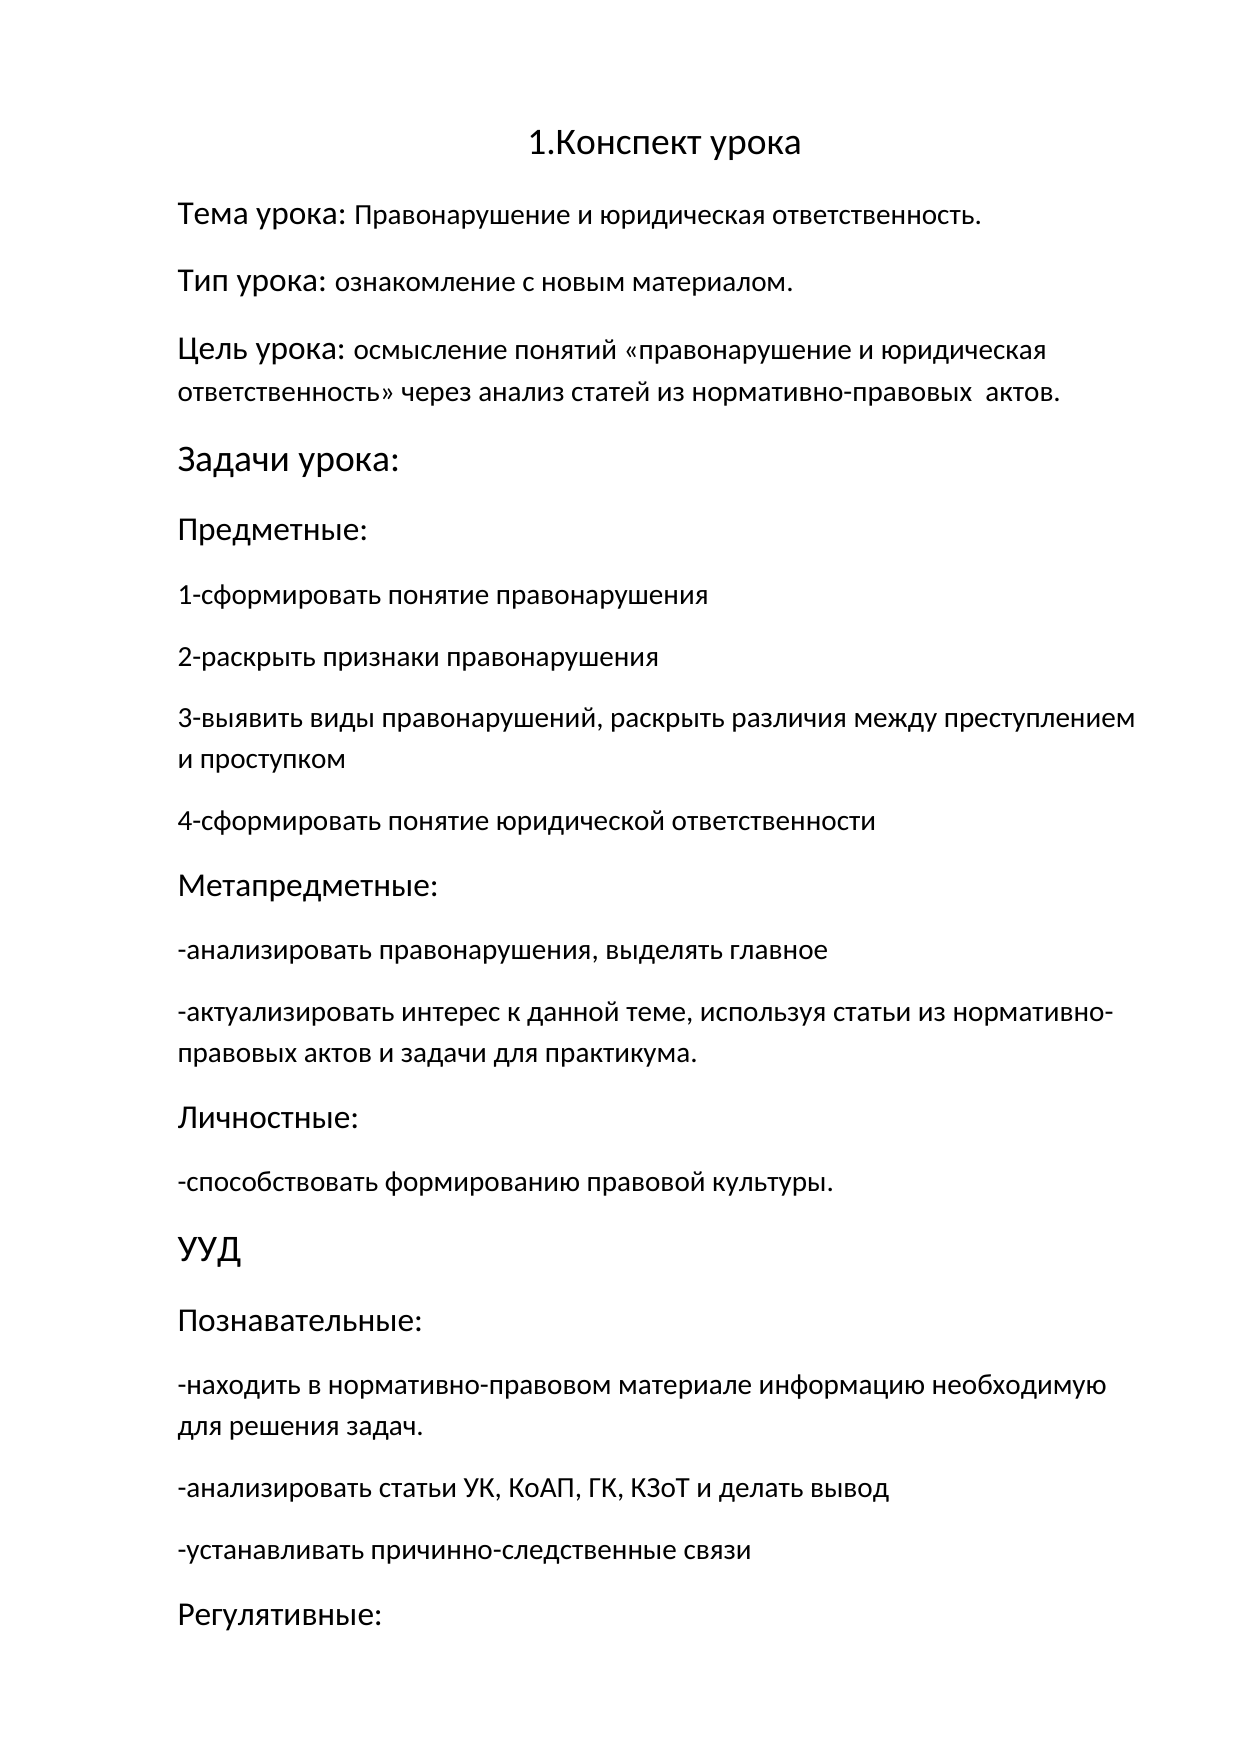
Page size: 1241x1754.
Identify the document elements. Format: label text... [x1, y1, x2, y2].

text Регулятивные: [177, 1593, 1152, 1633]
text Тип урока: ознакомление с новым материалом. [177, 259, 1152, 300]
text Познавательные: [177, 1299, 1152, 1339]
text Тема урока: Правонарушение и юридическая ответственность. [177, 192, 1152, 232]
text 4-сформировать понятие юридической ответственности [177, 802, 1152, 838]
text 1.Конспект урока [177, 118, 1152, 164]
text -актуализировать интерес к данной теме, используя статьи из нормативно-правовых актов и задачи для практикума. [177, 993, 1152, 1070]
text -анализировать правонарушения, выделять главное [177, 931, 1152, 967]
text Цель урока: осмысление понятий «правонарушение и юридическая ответственность» через анализ статей из нормативно-правовых актов. [177, 327, 1152, 408]
text 3-выявить виды правонарушений, раскрыть различия между преступлением и проступком [177, 699, 1152, 776]
text Личностные: [177, 1096, 1152, 1137]
text -анализировать статьи УК, КоАП, ГК, КЗоТ и делать вывод [177, 1469, 1152, 1505]
text Метапредметные: [177, 864, 1152, 904]
text 1-сформировать понятие правонарушения [177, 576, 1152, 611]
text -устанавливать причинно-следственные связи [177, 1531, 1152, 1567]
text Предметные: [177, 508, 1152, 549]
text Задачи урока: [177, 435, 1152, 481]
text -способствовать формированию правовой культуры. [177, 1163, 1152, 1199]
text -находить в нормативно-правовом материале информацию необходимую для решения задач. [177, 1366, 1152, 1443]
text 2-раскрыть признаки правонарушения [177, 638, 1152, 673]
text УУД [177, 1225, 1152, 1271]
